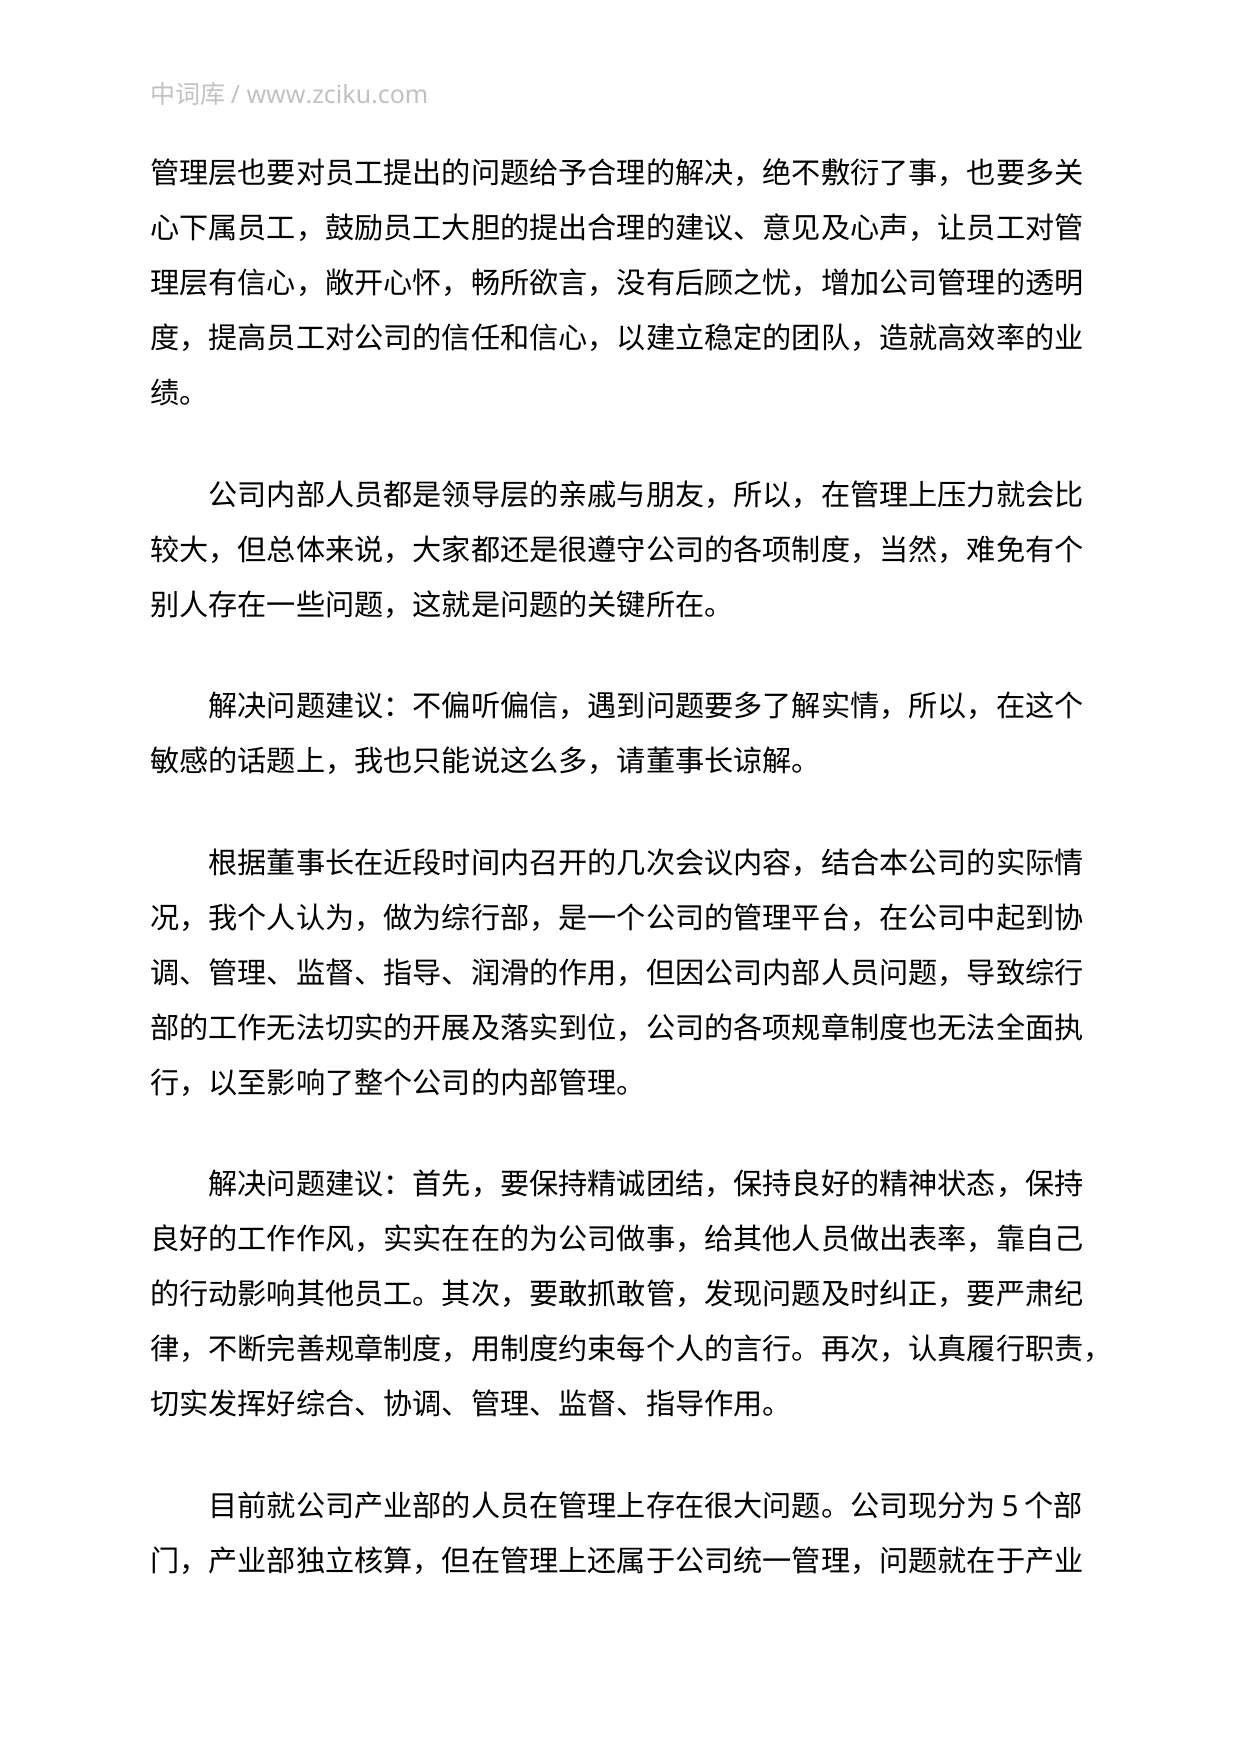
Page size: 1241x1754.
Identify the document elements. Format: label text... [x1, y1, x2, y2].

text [150, 1482, 1090, 1579]
text 解决问题建议：首先，要保持精诚团结，保持良好的精神状态，保持良好的工作作风，实实在在的为公司做事，给其他人员做出表率，靠自己的行动影响其他员工。其次，要敢抓敢管，发现问题及时纠正，要严肃纪律，不断完善规章制度，用制度约束每个人的言行。再次，认真履行职责，切实发挥好综合、协调、管理、监督、指导作用。 [150, 1161, 1090, 1423]
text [150, 150, 1090, 412]
text 公司内部人员都是领导层的亲戚与朋友，所以，在管理上压力就会比较大，但总体来说，大家都还是很遵守公司的各项制度，当然，难免有个别人存在一些问题，这就是问题的关键所在。 [150, 471, 1090, 623]
text 根据董事长在近段时间内召开的几次会议内容，结合本公司的实际情况，我个人认为，做为综行部，是一个公司的管理平台，在公司中起到协调、管理、监督、指导、润滑的作用，但因公司内部人员问题，导致综行部的工作无法切实的开展及落实到位，公司的各项规章制度也无法全面执行，以至影响了整个公司的内部管理。 [150, 839, 1090, 1101]
text 解决问题建议：不偏听偏信，遇到问题要多了解实情，所以，在这个敏感的话题上，我也只能说这么多，请董事长谅解。 [150, 683, 1090, 780]
